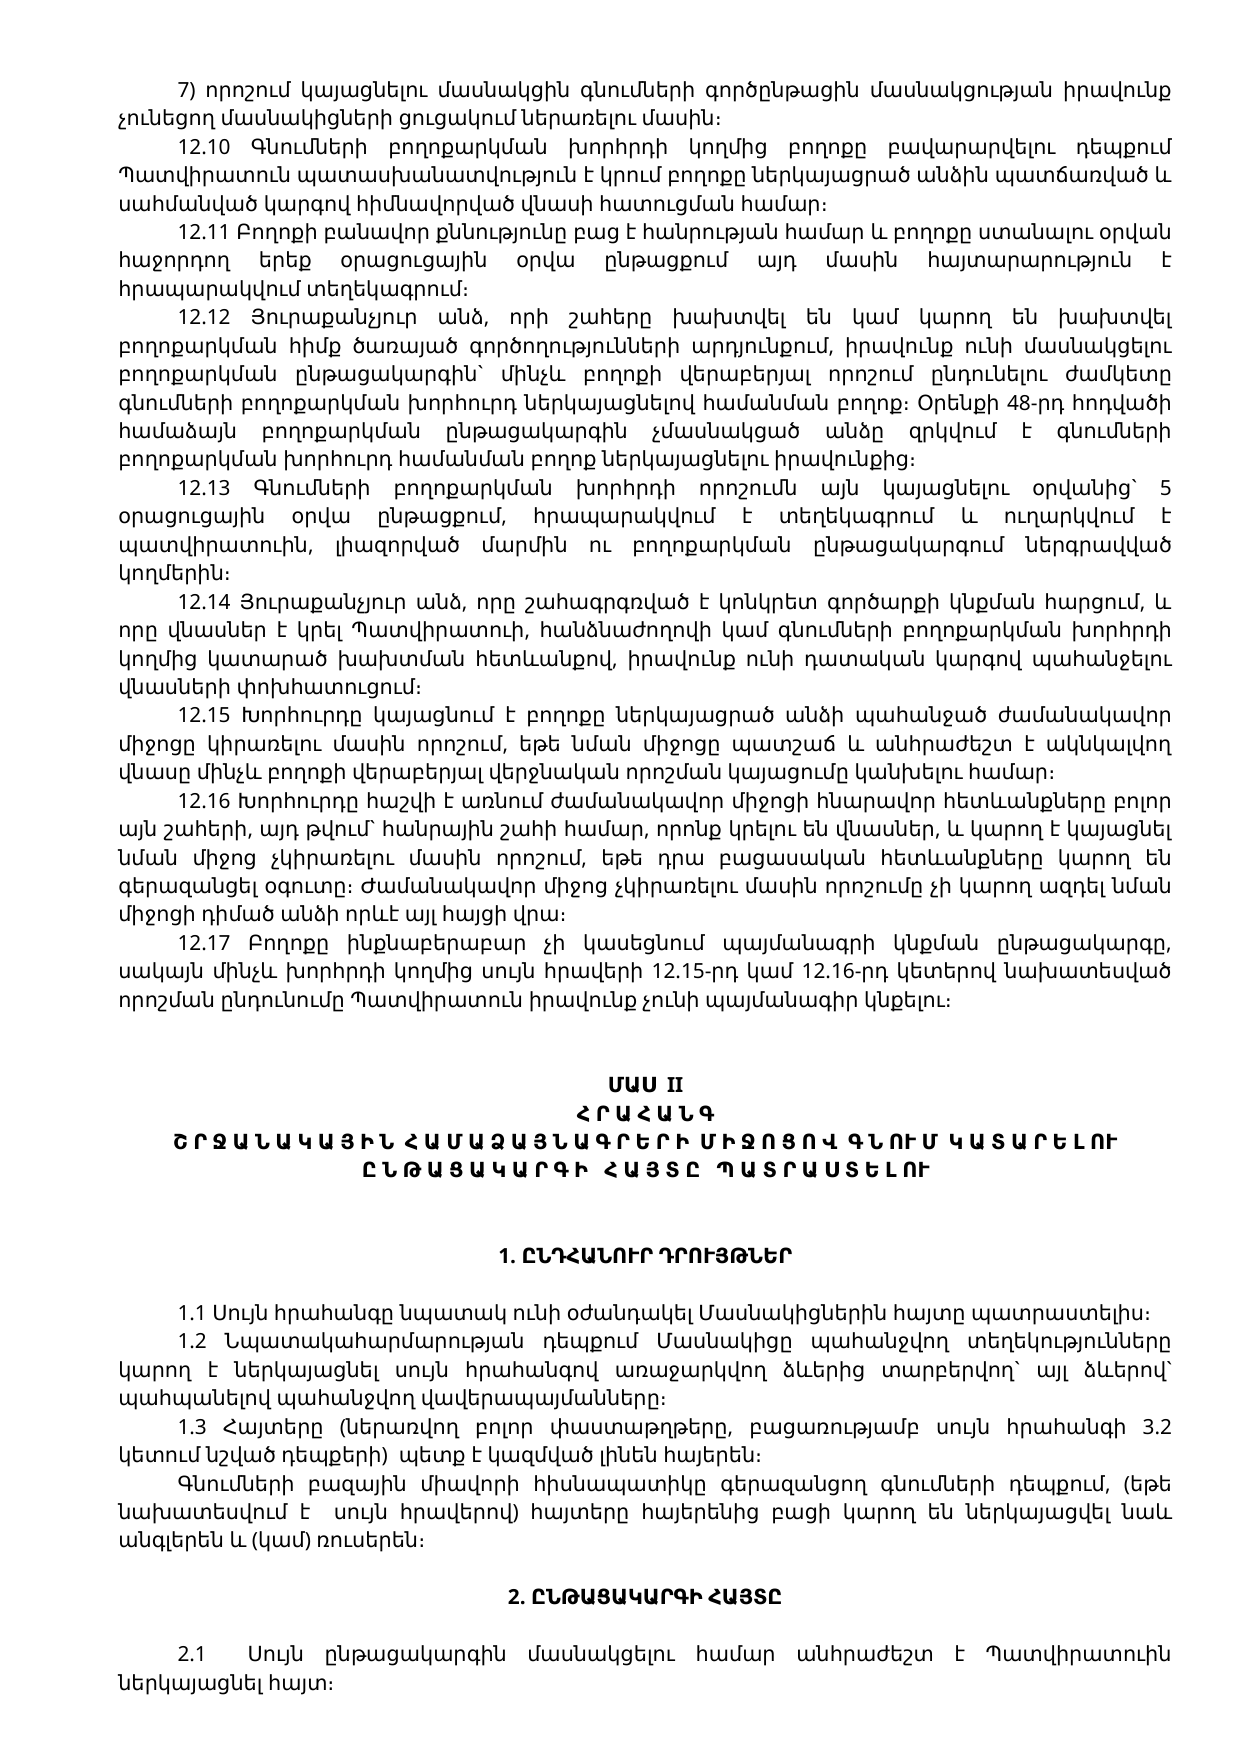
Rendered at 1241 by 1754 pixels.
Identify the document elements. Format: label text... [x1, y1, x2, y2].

text 12.10 Գնումների բողոքարկման խորհրդի կողմից բողոքը բավարարվելու դեպքում Պատվիրատուն պատասխանատվություն է կրում բողոքը ներկայացրած անձին պատճառված և սահմանված կարգով հիմնավորված վնասի հատուցման համար։ [118, 132, 1172, 217]
text 1.1 Սույն հրահանգը նպատակ ունի օժանդակել Մասնակիցներին հայտը պատրաստելիս։ [118, 1298, 1172, 1326]
text 12.12 Յուրաքանչյուր անձ, որի շահերը խախտվել են կամ կարող են խախտվել բողոքարկման հիմք ծառայած գործողությունների արդյունքում, իրավունք ունի մասնակցելու բողոքարկման ընթացակարգին` մինչև բողոքի վերաբերյալ որոշում ընդունելու ժամկետը գնումների բողոքարկման խորհուրդ ներկայացնելով համանման բողոք։ Օրենքի 48-րդ հոդվածի համաձայն բողոքարկման ընթացակարգին չմասնակցած անձը զրկվում է գնումների բողոքարկման խորհուրդ համանման բողոք ներկայացնելու իրավունքից։ [118, 302, 1172, 473]
text 2.1 Սույն ընթացակարգին մասնակցելու համար անհրաժեշտ է Պատվիրատուին ներկայացնել հայտ։ [118, 1639, 1172, 1696]
text 12.11 Բողոքի բանավոր քննությունը բաց է հանրության համար և բողոքը ստանալու օրվան հաջորդող երեք օրացուցային օրվա ընթացքում այդ մասին հայտարարություն է հրապարակվում տեղեկագրում։ [118, 217, 1172, 302]
text 7) որոշում կայացնելու մասնակցին գնումների գործընթացին մասնակցության իրավունք չունեցող մասնակիցների ցուցակում ներառելու մասին։ [118, 75, 1172, 132]
text ՄԱՍ II [118, 1070, 1173, 1099]
text 2. ԸՆԹԱՑԱԿԱՐԳԻ ՀԱՅՏԸ [118, 1582, 1172, 1611]
text Շ Ր Ջ Ա Ն Ա Կ Ա Յ Ի Ն Հ Ա Մ Ա Ձ Ա Յ Ն Ա Գ Ր Ե Ր Ի Մ Ի Ջ Ո Ց Ո Վ Գ Ն ՈՒ Մ Կ Ա Տ Ա Ր Ե Լ ՈՒ [118, 1127, 1173, 1156]
text 1.2 Նպատակահարմարության դեպքում Մասնակիցը պահանջվող տեղեկությունները կարող է ներկայացնել սույն հրահանգով առաջարկվող ձևերից տարբերվող` այլ ձևերով` պահպանելով պահանջվող վավերապայմանները։ [118, 1326, 1172, 1412]
text 1.3 Հայտերը (ներառվող բոլոր փաստաթղթերը, բացառությամբ սույն հրահանգի 3.2 կետում նշված դեպքերի) պետք է կազմված լինեն հայերեն։ [118, 1412, 1172, 1469]
text Ը Ն Թ Ա Ց Ա Կ Ա Ր Գ Ի Հ Ա Յ Տ Ը Պ Ա Տ Ր Ա Ս Տ Ե Լ ՈՒ [118, 1156, 1173, 1184]
text 12.14 Յուրաքանչյուր անձ, որը շահագրգռված է կոնկրետ գործարքի կնքման հարցում, և որը վնասներ է կրել Պատվիրատուի, հանձնաժողովի կամ գնումների բողոքարկման խորհրդի կողմից կատարած խախտման հետևանքով, իրավունք ունի դատական կարգով պահանջելու վնասների փոխհատուցում։ [118, 587, 1172, 701]
text 1. ԸՆԴՀԱՆՈՒՐ ԴՐՈՒՅԹՆԵՐ [118, 1241, 1172, 1269]
text Գնումների բազային միավորի հիսնապատիկը գերազանցող գնումների դեպքում, (եթե նախատեսվում է սույն հրավերով) հայտերը հայերենից բացի կարող են ներկայացվել նաև անգլերեն և (կամ) ռուսերեն։ [118, 1469, 1172, 1554]
text Հ Ր Ա Հ Ա Ն Գ [118, 1099, 1173, 1127]
text 12.17 Բողոքը ինքնաբերաբար չի կասեցնում պայմանագրի կնքման ընթացակարգը, սակայն մինչև խորհրդի կողմից սույն հրավերի 12.15-րդ կամ 12.16-րդ կետերով նախատեսված որոշման ընդունումը Պատվիրատուն իրավունք չունի պայմանագիր կնքելու։ [118, 928, 1172, 1013]
text 12.15 Խորհուրդը կայացնում է բողոքը ներկայացրած անձի պահանջած ժամանակավոր միջոցը կիրառելու մասին որոշում, եթե նման միջոցը պատշաճ և անհրաժեշտ է ակնկալվող վնասը մինչև բողոքի վերաբերյալ վերջնական որոշման կայացումը կանխելու համար։ [118, 701, 1172, 786]
text 12.16 Խորհուրդը հաշվի է առնում ժամանակավոր միջոցի հնարավոր հետևանքները բոլոր այն շահերի, այդ թվում` հանրային շահի համար, որոնք կրելու են վնասներ, և կարող է կայացնել նման միջոց չկիրառելու մասին որոշում, եթե դրա բացասական հետևանքները կարող են գերազանցել օգուտը։ Ժամանակավոր միջոց չկիրառելու մասին որոշումը չի կարող ազդել նման միջոցի դիմած անձի որևէ այլ հայցի վրա։ [118, 786, 1172, 928]
text 12.13 Գնումների բողոքարկման խորհրդի որոշումն այն կայացնելու օրվանից` 5 օրացուցային օրվա ընթացքում, հրապարակվում է տեղեկագրում և ուղարկվում է պատվիրատուին, լիազորված մարմին ու բողոքարկման ընթացակարգում ներգրավված կողմերին։ [118, 473, 1172, 587]
